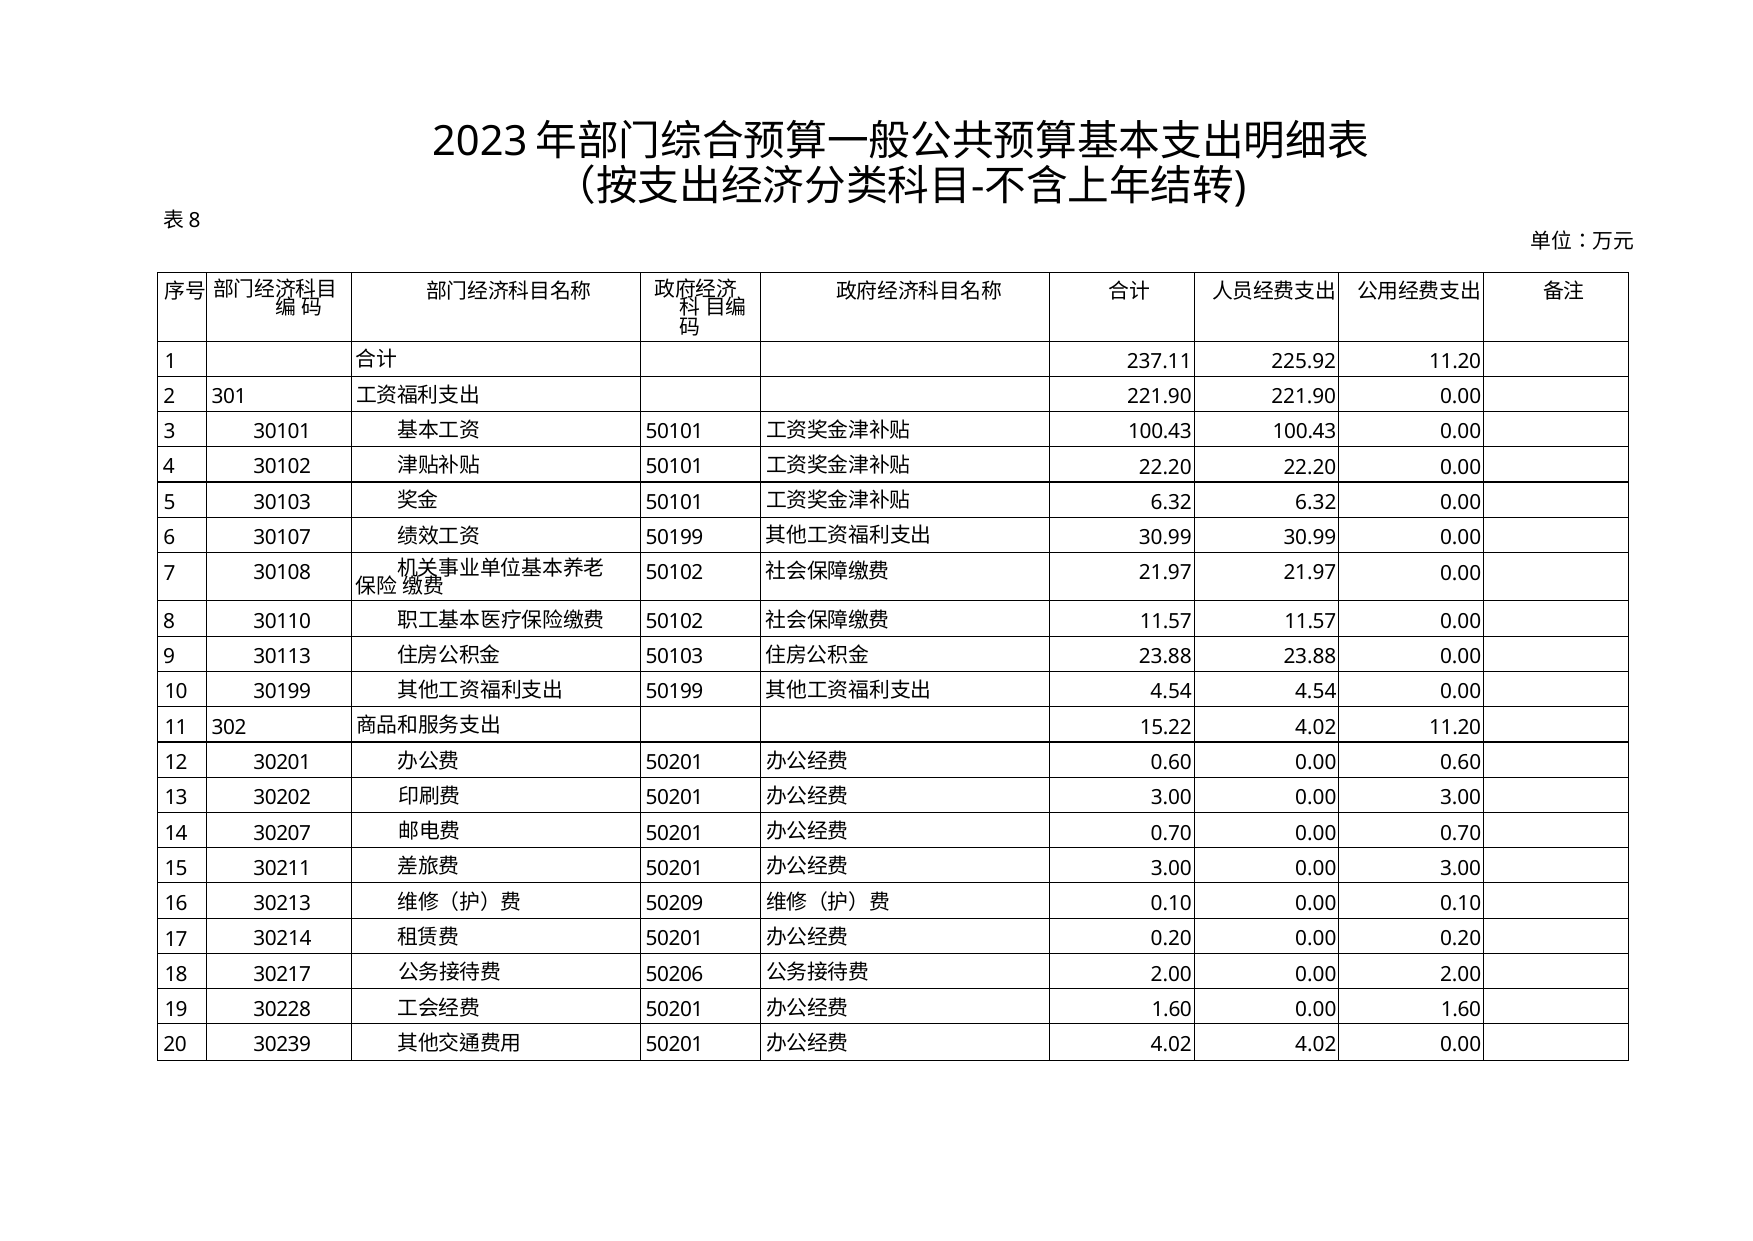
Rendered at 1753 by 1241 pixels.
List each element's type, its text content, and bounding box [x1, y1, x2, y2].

table_cell 办公经费 [761, 848, 1049, 882]
table_cell 30107 [207, 518, 351, 552]
table_cell 邮电费 [352, 813, 640, 847]
table_cell 10 [158, 672, 206, 706]
table_cell 0.60 [1339, 743, 1483, 777]
table_header 政府经济科 目编码 [641, 273, 760, 341]
table_cell 0.10 [1339, 883, 1483, 917]
table_cell 50201 [641, 989, 760, 1023]
table_cell [1484, 342, 1628, 376]
table_cell [761, 707, 1049, 741]
table_cell 22.20 [1195, 447, 1338, 481]
table_cell 1.60 [1339, 989, 1483, 1023]
table_cell 0.00 [1339, 518, 1483, 552]
table_cell 工资奖金津补贴 [761, 483, 1049, 517]
table_cell 0.00 [1195, 919, 1338, 953]
text （按支出经济分类科目-不含上年结转) [1238, 170, 1634, 207]
table_cell 20 [158, 1024, 206, 1060]
table_cell 0.00 [1195, 883, 1338, 917]
table_cell 19 [158, 989, 206, 1023]
table_cell 0.00 [1195, 778, 1338, 812]
table_header 合计 [1050, 273, 1194, 341]
table_cell 9 [158, 637, 206, 671]
table_cell 4 [158, 447, 206, 481]
table_cell 办公经费 [761, 813, 1049, 847]
table_cell 50201 [641, 919, 760, 953]
table_cell 工资奖金津补贴 [761, 447, 1049, 481]
table_cell 公务接待费 [352, 954, 640, 988]
table_cell 0.20 [1050, 919, 1194, 953]
table_cell 公务接待费 [761, 954, 1049, 988]
table_cell [1484, 743, 1628, 777]
table_header 部门经济科目名称 [352, 273, 640, 341]
table_cell 3.00 [1339, 848, 1483, 882]
table_cell [1484, 813, 1628, 847]
table_cell [1484, 919, 1628, 953]
table_cell 100.43 [1050, 412, 1194, 446]
table_cell [1484, 1024, 1628, 1060]
table_cell 5 [158, 483, 206, 517]
table_cell 50102 [641, 601, 760, 636]
table_cell 18 [158, 954, 206, 988]
table_cell [1484, 447, 1628, 481]
table_header 部门经济科目编 码 [207, 273, 351, 341]
table_cell 8 [158, 601, 206, 636]
table_cell 住房公积金 [352, 637, 640, 671]
table_cell 4.02 [1195, 1024, 1338, 1060]
table_cell 1.60 [1050, 989, 1194, 1023]
table_cell 22.20 [1050, 447, 1194, 481]
table_cell 30101 [207, 412, 351, 446]
table_cell 3.00 [1050, 848, 1194, 882]
table_cell 办公经费 [761, 743, 1049, 777]
table_cell 302 [207, 707, 351, 741]
table_cell 印刷费 [352, 778, 640, 812]
table_cell 职工基本医疗保险缴费 [352, 601, 640, 636]
text 单位：万元 [118, 233, 1634, 252]
table_cell 7 [158, 553, 206, 600]
table_cell 0.00 [1195, 743, 1338, 777]
text 2023年部门综合预算一般公共预算基本支出明细表 [166, 126, 1634, 163]
table_cell 221.90 [1050, 377, 1194, 411]
table_cell 30211 [207, 848, 351, 882]
table_cell 合计 [352, 342, 640, 376]
table_cell 0.00 [1339, 483, 1483, 517]
table_cell 住房公积金 [761, 637, 1049, 671]
table_cell 0.70 [1339, 813, 1483, 847]
table_cell 基本工资 [352, 412, 640, 446]
table_cell 0.60 [1050, 743, 1194, 777]
table_cell 15 [158, 848, 206, 882]
table_cell 1 [158, 342, 206, 376]
table_cell 绩效工资 [352, 518, 640, 552]
table_cell 16 [158, 883, 206, 917]
table_cell 23.88 [1050, 637, 1194, 671]
table_cell 0.00 [1195, 848, 1338, 882]
table_cell 0.00 [1339, 553, 1483, 600]
table_cell 差旅费 [352, 848, 640, 882]
table_cell 30.99 [1195, 518, 1338, 552]
table_cell 21.97 [1050, 553, 1194, 600]
table_cell 50209 [641, 883, 760, 917]
table_cell 11.20 [1339, 342, 1483, 376]
table_cell 工资福利支出 [352, 377, 640, 411]
table_cell 2.00 [1050, 954, 1194, 988]
table_cell 其他工资福利支出 [761, 672, 1049, 706]
table_cell [1484, 883, 1628, 917]
table_cell [1484, 601, 1628, 636]
table_cell 225.92 [1195, 342, 1338, 376]
table_header 序号 [158, 273, 206, 341]
table_cell 11.57 [1195, 601, 1338, 636]
table_cell 237.11 [1050, 342, 1194, 376]
table_header 公用经费支出 [1339, 273, 1483, 341]
table_cell 奖金 [352, 483, 640, 517]
table_cell 23.88 [1195, 637, 1338, 671]
table_cell 0.20 [1339, 919, 1483, 953]
table_cell 50101 [641, 447, 760, 481]
table_cell 租赁费 [352, 919, 640, 953]
table_cell 30207 [207, 813, 351, 847]
table_cell 津贴补贴 [352, 447, 640, 481]
table_cell 6.32 [1195, 483, 1338, 517]
table_cell 50206 [641, 954, 760, 988]
table_cell 12 [158, 743, 206, 777]
table_cell 50102 [641, 553, 760, 600]
table_cell 维修（护）费 [352, 883, 640, 917]
table_cell 30239 [207, 1024, 351, 1060]
table_cell 13 [158, 778, 206, 812]
table_cell 0.00 [1195, 989, 1338, 1023]
table_cell 0.00 [1339, 412, 1483, 446]
table_cell 50201 [641, 813, 760, 847]
table_cell [1484, 377, 1628, 411]
table_cell [207, 342, 351, 376]
table_cell 办公经费 [761, 919, 1049, 953]
table_cell [1484, 954, 1628, 988]
table_cell 30202 [207, 778, 351, 812]
table_cell 50201 [641, 743, 760, 777]
table_cell [1484, 483, 1628, 517]
table_cell 50201 [641, 778, 760, 812]
table_cell 0.10 [1050, 883, 1194, 917]
table_cell 4.54 [1195, 672, 1338, 706]
table_cell 30201 [207, 743, 351, 777]
table_cell 3.00 [1050, 778, 1194, 812]
table_cell 其他工资福利支出 [352, 672, 640, 706]
table_cell 0.00 [1339, 447, 1483, 481]
table_cell [1484, 707, 1628, 741]
table_header 人员经费支出 [1195, 273, 1338, 341]
table_cell [1484, 518, 1628, 552]
table_cell 50201 [641, 848, 760, 882]
table_cell [1484, 848, 1628, 882]
table_cell 4.02 [1195, 707, 1338, 741]
table_cell 6.32 [1050, 483, 1194, 517]
table_cell [641, 707, 760, 741]
table_cell 50199 [641, 518, 760, 552]
text （按支出经济分类科目-不含上年结转) [166, 170, 1240, 207]
table_cell 30113 [207, 637, 351, 671]
table_cell 11 [158, 707, 206, 741]
table_cell 社会保障缴费 [761, 601, 1049, 636]
text 表8 [163, 211, 1634, 230]
table_cell 工资奖金津补贴 [761, 412, 1049, 446]
table_cell 0.00 [1339, 377, 1483, 411]
table_cell 15.22 [1050, 707, 1194, 741]
table_cell 30214 [207, 919, 351, 953]
table_cell 商品和服务支出 [352, 707, 640, 741]
table_cell 3 [158, 412, 206, 446]
table_cell 办公经费 [761, 778, 1049, 812]
table_cell 17 [158, 919, 206, 953]
table_cell 14 [158, 813, 206, 847]
table_cell 30103 [207, 483, 351, 517]
table_cell 21.97 [1195, 553, 1338, 600]
table_cell 30110 [207, 601, 351, 636]
table_cell 50201 [641, 1024, 760, 1060]
table_cell 机关事业单位基本养老保险 缴费 [352, 553, 640, 600]
table_cell 50101 [641, 412, 760, 446]
table_cell 0.00 [1195, 954, 1338, 988]
table_cell 301 [207, 377, 351, 411]
table_cell 0.70 [1050, 813, 1194, 847]
table_cell 50103 [641, 637, 760, 671]
table_cell [761, 342, 1049, 376]
table_cell 4.54 [1050, 672, 1194, 706]
table_cell 工会经费 [352, 989, 640, 1023]
table_cell 11.57 [1050, 601, 1194, 636]
table_cell [1484, 553, 1628, 600]
table_cell [761, 377, 1049, 411]
table_cell 社会保障缴费 [761, 553, 1049, 600]
table_cell 221.90 [1195, 377, 1338, 411]
table_cell 其他工资福利支出 [761, 518, 1049, 552]
table_cell 维修（护）费 [761, 883, 1049, 917]
table_cell 6 [158, 518, 206, 552]
table_cell 其他交通费用 [352, 1024, 640, 1060]
table_cell 0.00 [1195, 813, 1338, 847]
table_header 备注 [1484, 273, 1628, 341]
table_cell 办公经费 [761, 989, 1049, 1023]
table_cell 3.00 [1339, 778, 1483, 812]
table_cell 办公经费 [761, 1024, 1049, 1060]
table_cell 2.00 [1339, 954, 1483, 988]
table_cell 0.00 [1339, 1024, 1483, 1060]
table_cell 11.20 [1339, 707, 1483, 741]
table_cell 50199 [641, 672, 760, 706]
table_cell 办公费 [352, 743, 640, 777]
table_cell [1484, 637, 1628, 671]
table_cell 0.00 [1339, 637, 1483, 671]
table_cell 30199 [207, 672, 351, 706]
table_cell [1484, 412, 1628, 446]
table_cell [1484, 672, 1628, 706]
table_cell 2 [158, 377, 206, 411]
table_cell 30213 [207, 883, 351, 917]
table_cell [1484, 778, 1628, 812]
table_cell 0.00 [1339, 601, 1483, 636]
table_cell 30.99 [1050, 518, 1194, 552]
table_header 政府经济科目名称 [761, 273, 1049, 341]
table_cell 30228 [207, 989, 351, 1023]
table_cell 30108 [207, 553, 351, 600]
table_cell 0.00 [1339, 672, 1483, 706]
table_cell 50101 [641, 483, 760, 517]
table_cell 4.02 [1050, 1024, 1194, 1060]
table_cell [1484, 989, 1628, 1023]
table_cell 100.43 [1195, 412, 1338, 446]
table_cell [641, 377, 760, 411]
table_cell 30217 [207, 954, 351, 988]
table_cell 30102 [207, 447, 351, 481]
table_cell [641, 342, 760, 376]
